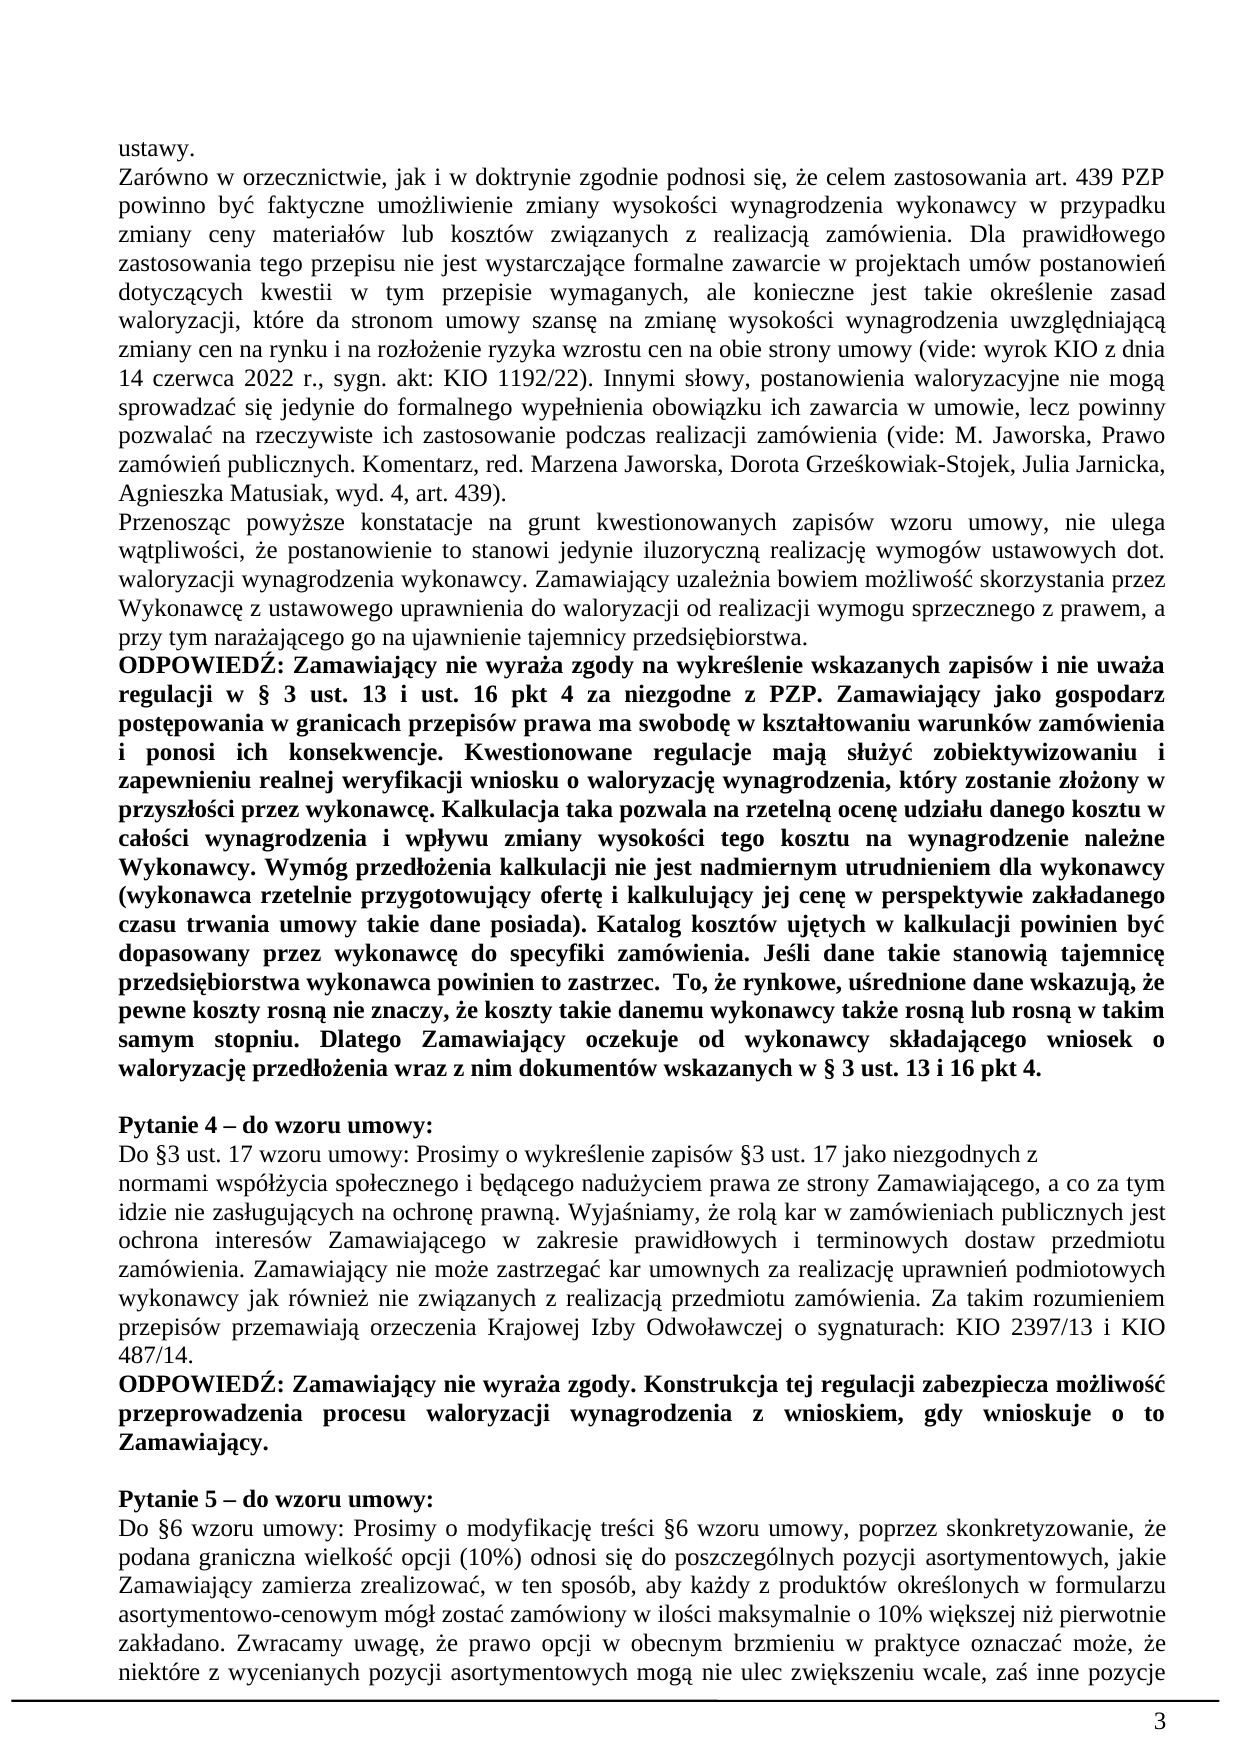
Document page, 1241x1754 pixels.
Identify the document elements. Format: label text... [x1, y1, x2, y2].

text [118, 133, 1166, 162]
text normami współżycia społecznego i będącego nadużyciem prawa ze strony Zamawiającego, a co za tym idzie nie zasługujących na ochronę prawną. Wyjaśniamy, że rolą kar w zamówieniach publicznych jest ochrona interesów Zamawiającego w zakresie prawidłowych i terminowych dostaw przedmiotu zamówienia. Zamawiający nie może zastrzegać kar umownych za realizację uprawnień podmiotowych wykonawcy jak również nie związanych z realizacją przedmiotu zamówienia. Za takim rozumieniem przepisów przemawiają orzeczenia Krajowej Izby Odwoławczej o sygnaturach: KIO 2397/13 i KIO 487/14. [118, 1168, 1166, 1369]
text ODPOWIEDŹ: Zamawiający nie wyraża zgody na wykreślenie wskazanych zapisów i nie uważa regulacji w § 3 ust. 13 i ust. 16 pkt 4 za niezgodne z PZP. Zamawiający jako gospodarz postępowania w granicach przepisów prawa ma swobodę w kształtowaniu warunków zamówienia i ponosi ich konsekwencje. Kwestionowane regulacje mają służyć zobiektywizowaniu i zapewnieniu realnej weryfikacji wniosku o waloryzację wynagrodzenia, który zostanie złożony w przyszłości przez wykonawcę. Kalkulacja taka pozwala na rzetelną ocenę udziału danego kosztu w całości wynagrodzenia i wpływu zmiany wysokości tego kosztu na wynagrodzenie należne Wykonawcy. Wymóg przedłożenia kalkulacji nie jest nadmiernym utrudnieniem dla wykonawcy (wykonawca rzetelnie przygotowujący ofertę i kalkulujący jej cenę w perspektywie zakładanego czasu trwania umowy takie dane posiada). Katalog kosztów ujętych w kalkulacji powinien być dopasowany przez wykonawcę do specyfiki zamówienia. Jeśli dane takie stanowią tajemnicę przedsiębiorstwa wykonawca powinien to zastrzec. To, że rynkowe, uśrednione dane wskazują, że pewne koszty rosną nie znaczy, że koszty takie danemu wykonawcy także rosną lub rosną w takim samym stopniu. Dlatego Zamawiający oczekuje od wykonawcy składającego wniosek o waloryzację przedłożenia wraz z nim dokumentów wskazanych w § 3 ust. 13 i 16 pkt 4. [118, 650, 1166, 1082]
text Pytanie 5 – do wzoru umowy: [118, 1484, 1166, 1513]
text Pytanie 4 – do wzoru umowy: [118, 1110, 1166, 1139]
text Przenosząc powyższe konstatacje na grunt kwestionowanych zapisów wzoru umowy, nie ulega wątpliwości, że postanowienie to stanowi jedynie iluzoryczną realizację wymogów ustawowych dot. waloryzacji wynagrodzenia wykonawcy. Zamawiający uzależnia bowiem możliwość skorzystania przez Wykonawcę z ustawowego uprawnienia do waloryzacji od realizacji wymogu sprzecznego z prawem, a przy tym narażającego go na ujawnienie tajemnicy przedsiębiorstwa. [118, 507, 1166, 650]
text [118, 1513, 1166, 1685]
text Zarówno w orzecznictwie, jak i w doktrynie zgodnie podnosi się, że celem zastosowania art. 439 PZP powinno być faktyczne umożliwienie zmiany wysokości wynagrodzenia wykonawcy w przypadku zmiany ceny materiałów lub kosztów związanych z realizacją zamówienia. Dla prawidłowego zastosowania tego przepisu nie jest wystarczające formalne zawarcie w projektach umów postanowień dotyczących kwestii w tym przepisie wymaganych, ale konieczne jest takie określenie zasad waloryzacji, które da stronom umowy szansę na zmianę wysokości wynagrodzenia uwzględniającą zmiany cen na rynku i na rozłożenie ryzyka wzrostu cen na obie strony umowy (vide: wyrok KIO z dnia 14 czerwca 2022 r., sygn. akt: KIO 1192/22). Innymi słowy, postanowienia waloryzacyjne nie mogą sprowadzać się jedynie do formalnego wypełnienia obowiązku ich zawarcia w umowie, lecz powinny pozwalać na rzeczywiste ich zastosowanie podczas realizacji zamówienia (vide: M. Jaworska, Prawo zamówień publicznych. Komentarz, red. Marzena Jaworska, Dorota Grześkowiak-Stojek, Julia Jarnicka, Agnieszka Matusiak, wyd. 4, art. 439). [118, 162, 1166, 507]
text Do §3 ust. 17 wzoru umowy: Prosimy o wykreślenie zapisów §3 ust. 17 jako niezgodnych z [118, 1139, 1166, 1168]
text ODPOWIEDŹ: Zamawiający nie wyraża zgody. Konstrukcja tej regulacji zabezpiecza możliwość przeprowadzenia procesu waloryzacji wynagrodzenia z wnioskiem, gdy wnioskuje o to Zamawiający. [118, 1369, 1166, 1455]
